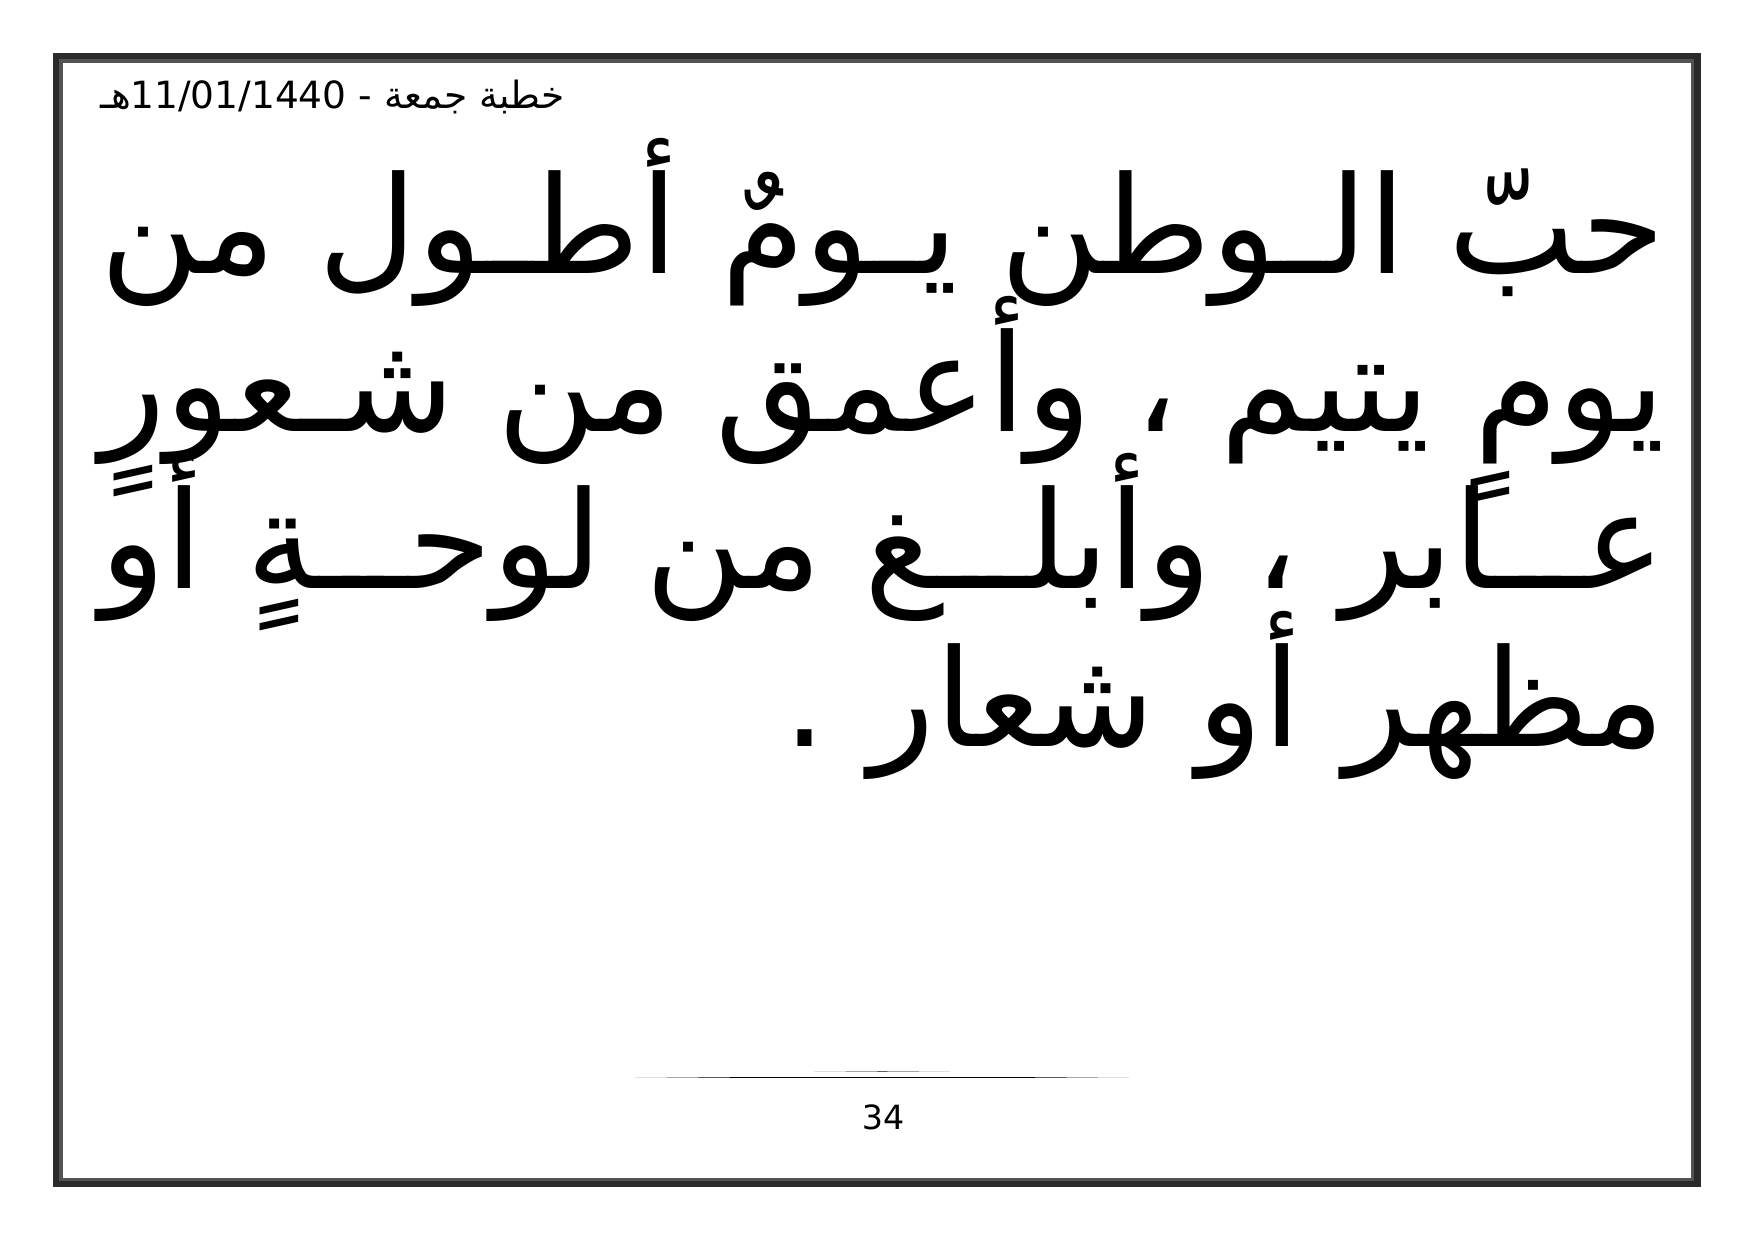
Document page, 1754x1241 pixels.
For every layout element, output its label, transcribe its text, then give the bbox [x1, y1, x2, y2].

text حبّ الوطن يومٌ أطول من يومٍ يتيم ، وأعمق من شعورٍ عابر ، وأبلغ من لوحةٍ أو مظهر أو شعار . [100, 148, 1665, 778]
